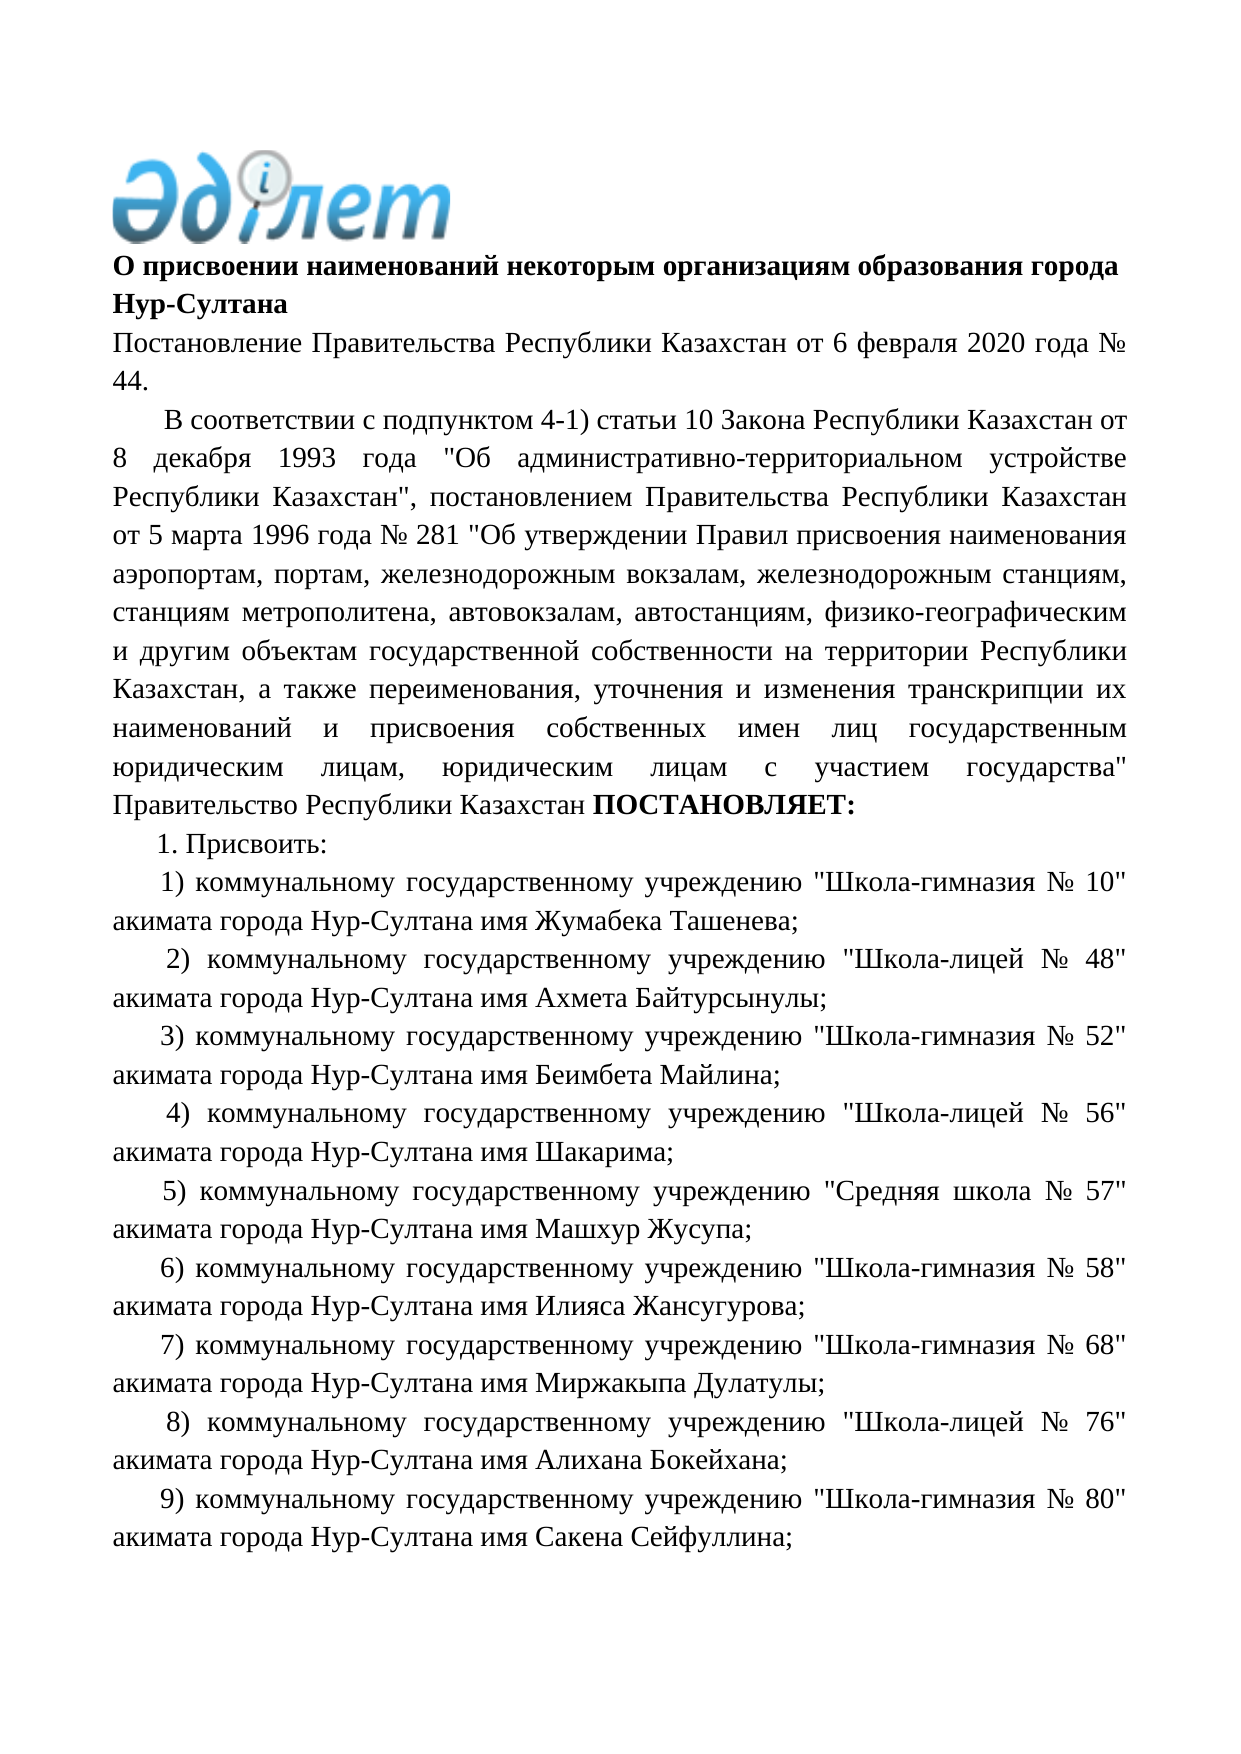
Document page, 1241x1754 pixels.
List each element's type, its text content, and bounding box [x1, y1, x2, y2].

text В соответствии с подпунктом 4-1) статьи 10 Закона Республики Казахстан от 8 декабря 1993 года "Об административно-территориальном устройстве Республики Казахстан", постановлением Правительства Республики Казахстан от 5 марта 1996 года № 281 "Об утверждении Правил присвоения наименования аэропортам, портам, железнодорожным вокзалам, железнодорожным станциям, станциям метрополитена, автовокзалам, автостанциям, физико-географическим и другим объектам государственной собственности на территории Республики Казахстан, а также переименования, уточнения и изменения транскрипции их наименований и присвоения собственных имен лиц государственным юридическим лицам, юридическим лицам с участием государства" Правительство Республики Казахстан ПОСТАНОВЛЯЕТ: [112, 402, 1128, 821]
text О присвоении наименований некоторым организациям образования города Нур-Султана [112, 248, 1128, 320]
text 6) коммунальному государственному учреждению "Школа-гимназия № 58" акимата города Нур-Султана имя Илияса Жансугурова; [112, 1250, 1128, 1322]
text 3) коммунальному государственному учреждению "Школа-гимназия № 52" акимата города Нур-Султана имя Беимбета Майлина; [112, 1018, 1128, 1091]
text 1) коммунальному государственному учреждению "Школа-гимназия № 10" акимата города Нур-Султана имя Жумабека Ташенева; [112, 864, 1128, 936]
picture [112, 150, 451, 244]
text 7) коммунальному государственному учреждению "Школа-гимназия № 68" акимата города Нур-Султана имя Миржакыпа Дулатулы; [112, 1327, 1128, 1399]
text 8) коммунальному государственному учреждению "Школа-лицей № 76" акимата города Нур-Султана имя Алихана Бокейхана; [112, 1404, 1128, 1476]
text 2) коммунальному государственному учреждению "Школа-лицей № 48" акимата города Нур-Султана имя Ахмета Байтурсынулы; [112, 941, 1128, 1013]
text 5) коммунальному государственному учреждению "Средняя школа № 57" акимата города Нур-Султана имя Машхур Жусупа; [112, 1173, 1128, 1245]
text 1. Присвоить: [112, 826, 1128, 859]
text Постановление Правительства Республики Казахстан от 6 февраля 2020 года № 44. [112, 325, 1128, 397]
text 4) коммунальному государственному учреждению "Школа-лицей № 56" акимата города Нур-Султана имя Шакарима; [112, 1096, 1128, 1168]
text 9) коммунальному государственному учреждению "Школа-гимназия № 80" акимата города Нур-Султана имя Сакена Сейфуллина; [112, 1481, 1128, 1553]
